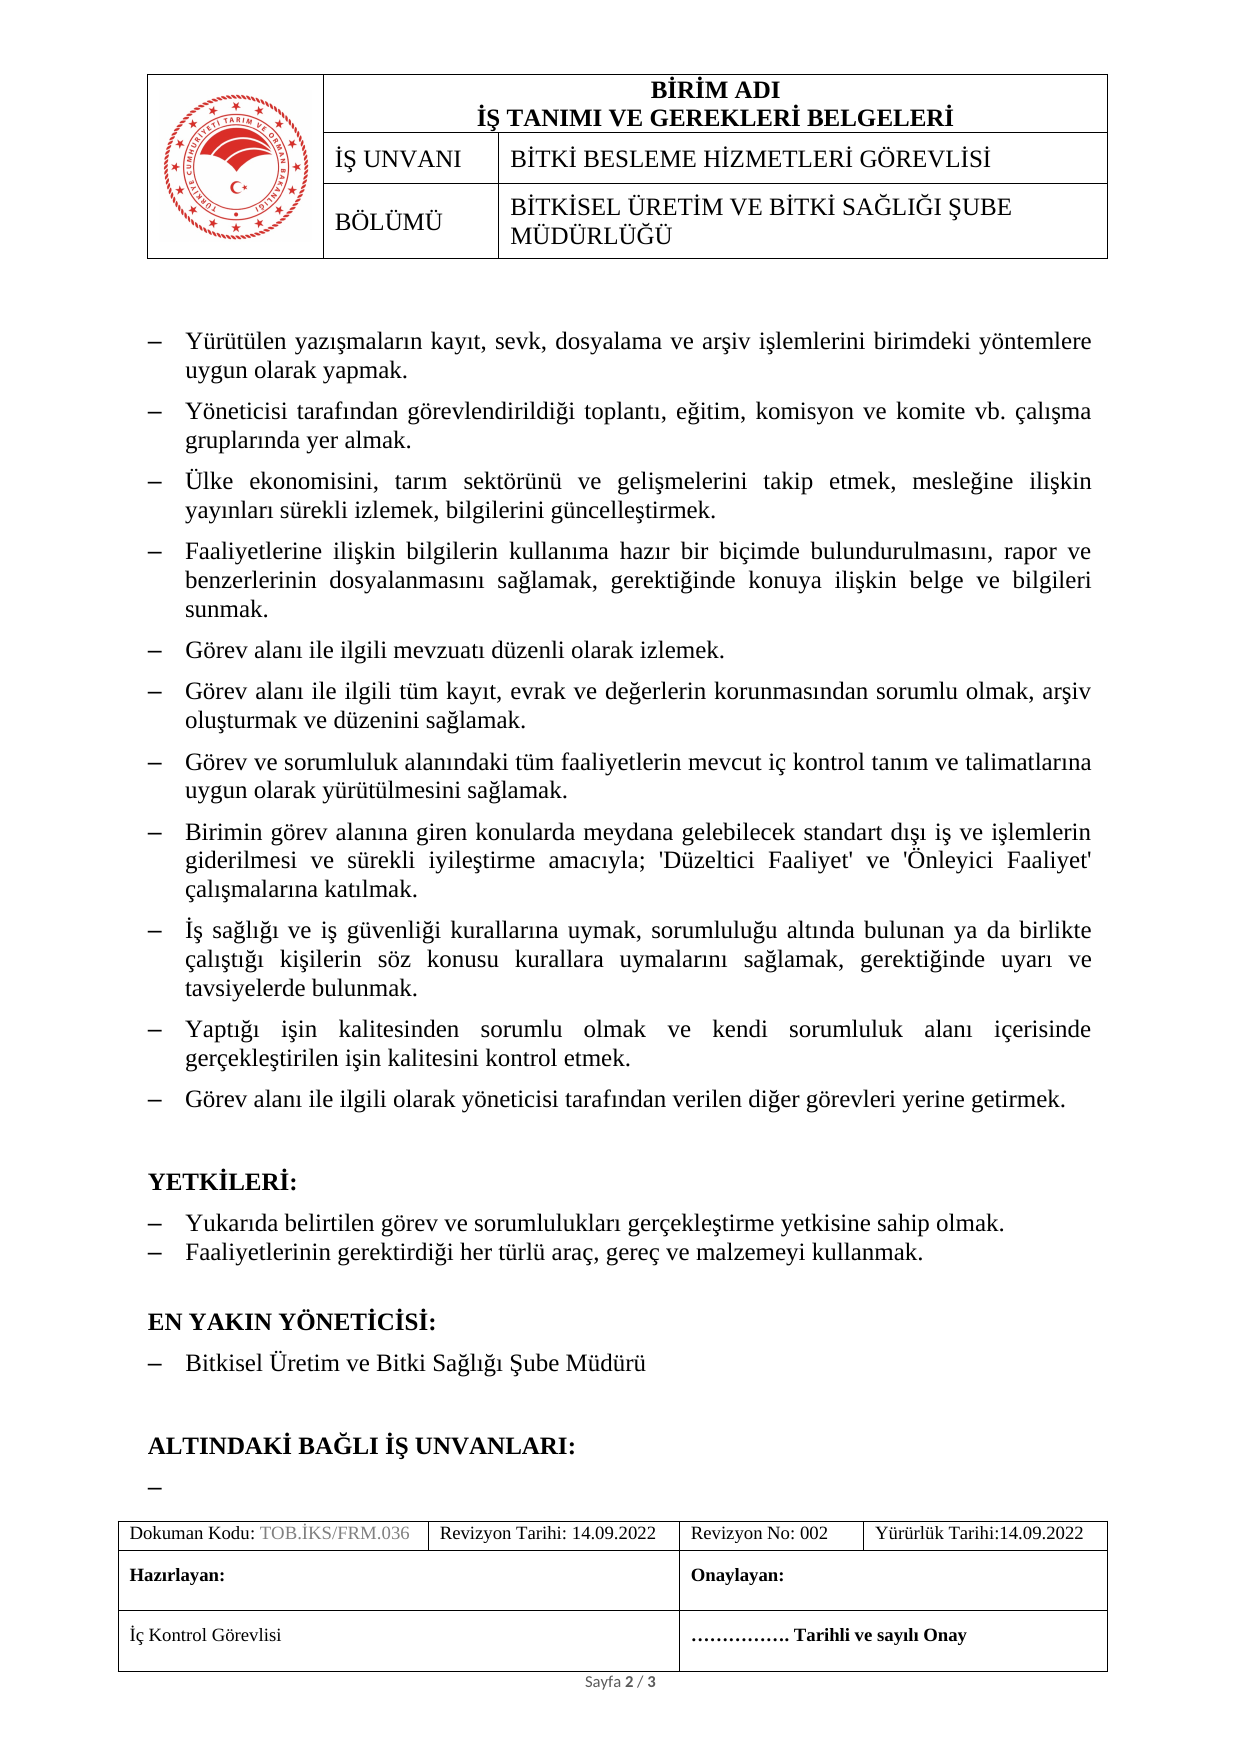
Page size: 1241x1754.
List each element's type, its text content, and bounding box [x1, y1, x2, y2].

text ALTINDAKİ BAĞLI İŞ UNVANLARI: [148, 1431, 1093, 1460]
text YETKİLERİ: [148, 1167, 1093, 1196]
list Yaptığı işin kalitesinden sorumlu olmak ve kendi sorumluluk alanı içerisinde gerçekleştirilen işin kalitesini kontrol etmek. [148, 1014, 1093, 1072]
list Yöneticisi tarafından görevlendirildiği toplantı, eğitim, komisyon ve komite vb. çalışma gruplarında yer almak. [148, 396, 1093, 453]
list Birimin görev alanına giren konularda meydana gelebilecek standart dışı iş ve işlemlerin giderilmesi ve sürekli iyileştirme amacıyla; 'Düzeltici Faaliyet' ve 'Önleyici Faaliyet' çalışmalarına katılmak. [148, 817, 1093, 903]
picture [159, 90, 312, 242]
list Görev alanı ile ilgili mevzuatı düzenli olarak izlemek. [148, 635, 1093, 664]
list Görev ve sorumluluk alanındaki tüm faaliyetlerin mevcut iç kontrol tanım ve talimatlarına uygun olarak yürütülmesini sağlamak. [148, 746, 1093, 804]
list Yukarıda belirtilen görev ve sorumlulukları gerçekleştirme yetkisine sahip olmak. [148, 1208, 1093, 1237]
list Bitkisel Üretim ve Bitki Sağlığı Şube Müdürü [148, 1348, 1093, 1377]
text EN YAKIN YÖNETİCİSİ: [148, 1307, 1093, 1336]
list İş sağlığı ve iş güvenliği kurallarına uymak, sorumluluğu altında bulunan ya da birlikte çalıştığı kişilerin söz konusu kurallara uymalarını sağlamak, gerektiğinde uyarı ve tavsiyelerde bulunmak. [148, 915, 1093, 1002]
list Görev alanı ile ilgili tüm kayıt, evrak ve değerlerin korunmasından sorumlu olmak, arşiv oluşturmak ve düzenini sağlamak. [148, 676, 1093, 734]
list Görev alanı ile ilgili olarak yöneticisi tarafından verilen diğer görevleri yerine getirmek. [148, 1084, 1093, 1113]
list Yürütülen yazışmaların kayıt, sevk, dosyalama ve arşiv işlemlerini birimdeki yöntemlere uygun olarak yapmak. [148, 326, 1093, 383]
list Faaliyetlerinin gerektirdiği her türlü araç, gereç ve malzemeyi kullanmak. [148, 1237, 1093, 1266]
list Ülke ekonomisini, tarım sektörünü ve gelişmelerini takip etmek, mesleğine ilişkin yayınları sürekli izlemek, bilgilerini güncelleştirmek. [148, 466, 1093, 524]
list Faaliyetlerine ilişkin bilgilerin kullanıma hazır bir biçimde bulundurulmasını, rapor ve benzerlerinin dosyalanmasını sağlamak, gerektiğinde konuya ilişkin belge ve bilgileri sunmak. [148, 536, 1093, 622]
